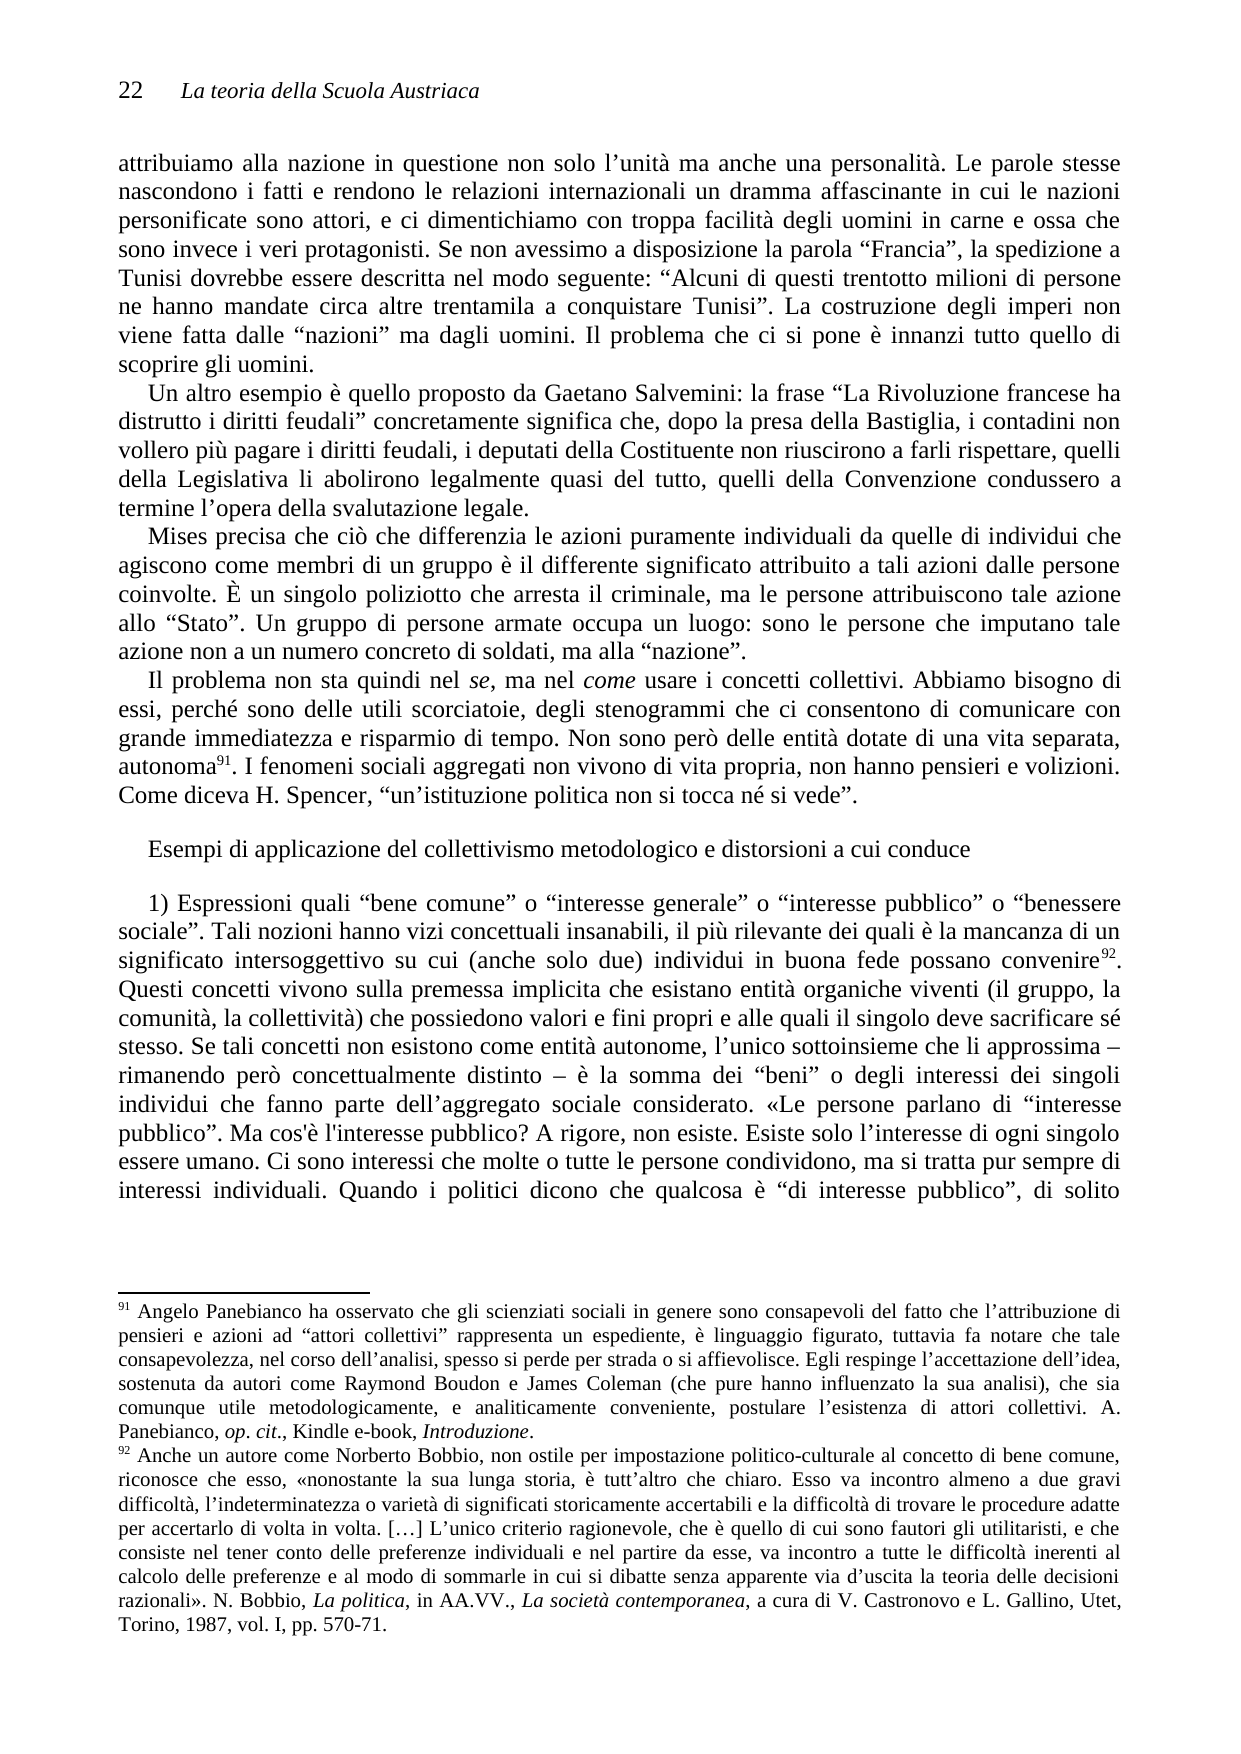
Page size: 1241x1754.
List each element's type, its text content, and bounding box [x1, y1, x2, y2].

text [118, 148, 1122, 378]
text Mises precisa che ciò che differenzia le azioni puramente individuali da quelle di individui che agiscono come membri di un gruppo è il differente significato attribuito a tali azioni dalle persone coinvolte. È un singolo poliziotto che arresta il criminale, ma le persone attribuiscono tale azione allo “Stato”. Un gruppo di persone armate occupa un luogo: sono le persone che imputano tale azione non a un numero concreto di soldati, ma alla “nazione”. [118, 521, 1122, 665]
text Un altro esempio è quello proposto da Gaetano Salvemini: la frase “La Rivoluzione francese ha distrutto i diritti feudali” concretamente significa che, dopo la presa della Bastiglia, i contadini non vollero più pagare i diritti feudali, i deputati della Costituente non riuscirono a farli rispettare, quelli della Legislativa li abolirono legalmente quasi del tutto, quelli della Convenzione condussero a termine l’opera della svalutazione legale. [118, 378, 1122, 521]
text Esempi di applicazione del collettivismo metodologico e distorsioni a cui conduce [118, 834, 1122, 863]
text Il problema non sta quindi nel se, ma nel come usare i concetti collettivi. Abbiamo bisogno di essi, perché sono delle utili scorciatoie, degli stenogrammi che ci consentono di comunicare con grande immediatezza e risparmio di tempo. Non sono però delle entità dotate di una vita separata, autonoma. I fenomeni sociali aggregati non vivono di vita propria, non hanno pensieri e volizioni. Come diceva H. Spencer, “un’istituzione politica non si tocca né si vede”. [118, 665, 1122, 809]
text 1) Espressioni quali “bene comune” o “interesse generale” o “interesse pubblico” o “benessere sociale”. Tali nozioni hanno vizi concettuali insanabili, il più rilevante dei quali è la mancanza di un significato intersoggettivo su cui (anche solo due) individui in buona fede possano convenire. Questi concetti vivono sulla premessa implicita che esistano entità organiche viventi (il gruppo, la comunità, la collettività) che possiedono valori e fini propri e alle quali il singolo deve sacrificare sé stesso. Se tali concetti non esistono come entità autonome, l’unico sottoinsieme che li approssima – rimanendo però concettualmente distinto – è la somma dei “beni” o degli interessi dei singoli individui che fanno parte dell’aggregato sociale considerato. «Le persone parlano di “interesse pubblico”. Ma cos'è l'interesse pubblico? A rigore, non esiste. Esiste solo l’interesse di ogni singolo essere umano. Ci sono interessi che molte o tutte le persone condividono, ma si tratta pur sempre di interessi individuali. Quando i politici dicono che qualcosa è “di interesse pubblico”, di solito intendono dire che serve gli interessi di alcune persone ma va contro gli interessi di altre […]. Come esistono solo diritti individuali, così esistono solo interessi individuali». [118, 888, 1122, 1204]
